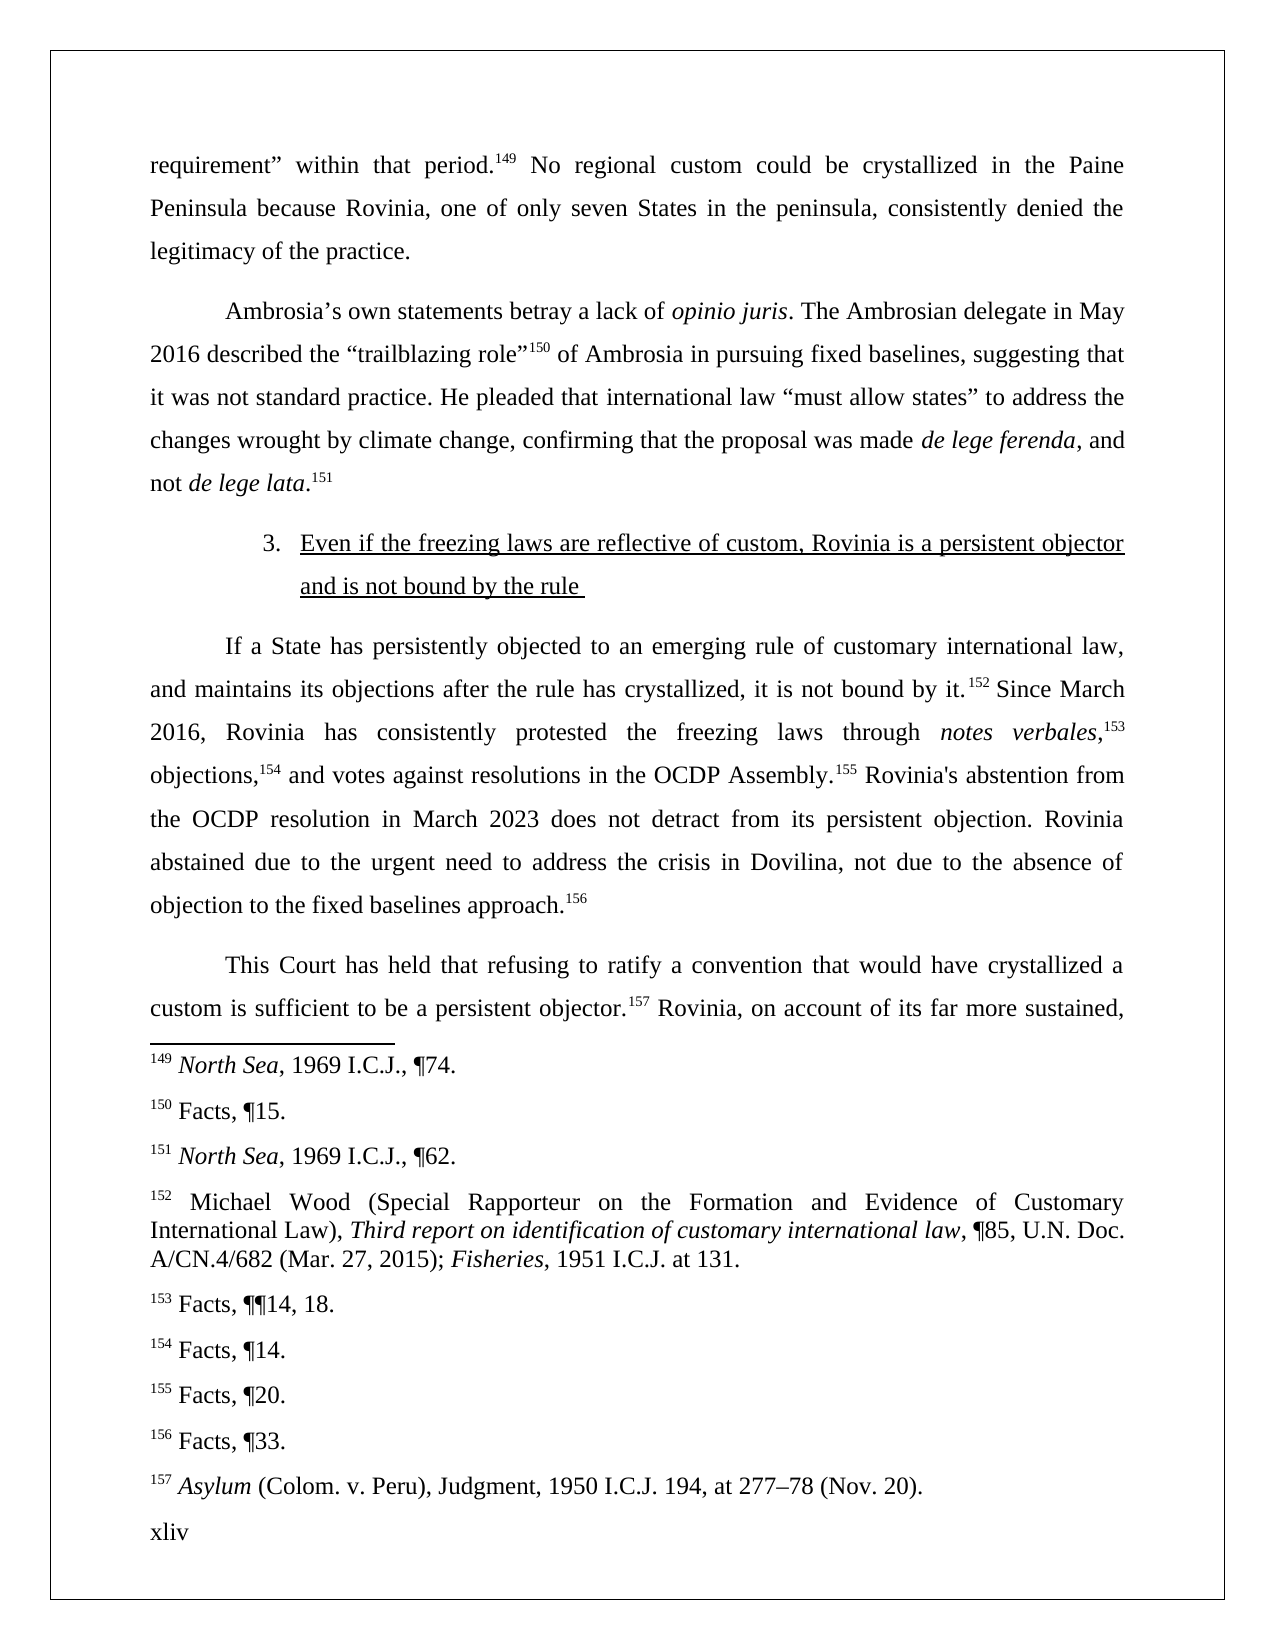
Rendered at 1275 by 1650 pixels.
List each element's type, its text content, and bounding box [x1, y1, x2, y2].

text This Court has held that refusing to ratify a convention that would have crystallized a custom is sufficient to be a persistent objector. Rovinia, on account of its far more sustained, explicit objections has exempted itself from any such emerging custom. [150, 950, 1125, 1022]
text The freezing of baselines fails to meet the requirements for a rule to be considered customary law. There is no evidence of widespread and virtually uniform State practice. Outside of the OCDP and Pacific Islands Forum States, no other Coastal States out of over 150 have frozen their baselines despite facing a similarly high threat of climate change. Nor is there evidence of opinio juris. The Pacific Islands Forum based its proposal for fixed baselines on an argument that UNCLOS “imposes no affirmative obligation to keep baselines and outer limits of maritime zones under review,” which suggests it acted in the absence of legal obligation. Nor has any rule of regional custom crystallized. Regional custom requires long continued and uniform State practice within a specific region, accepted by States as regulating their relations. It has been merely eight years since Ambrosia’s Freezing Law was announced. A short time frame for the formation of regional custom requires virtual uniformity as an “indispensable requirement” within that period. No regional custom could be crystallized in the Paine Peninsula because Rovinia, one of only seven States in the peninsula, consistently denied the legitimacy of the practice. [150, 150, 1125, 265]
text If a State has persistently objected to an emerging rule of customary international law, and maintains its objections after the rule has crystallized, it is not bound by it. Since March 2016, Rovinia has consistently protested the freezing laws through notes verbales, objections, and votes against resolutions in the OCDP Assembly. Rovinia's abstention from the OCDP resolution in March 2023 does not detract from its persistent objection. Rovinia abstained due to the urgent need to address the crisis in Dovilina, not due to the absence of objection to the fixed baselines approach. [150, 631, 1125, 919]
text Ambrosia’s own statements betray a lack of opinio juris. The Ambrosian delegate in May 2016 described the “trailblazing role” of Ambrosia in pursuing fixed baselines, suggesting that it was not standard practice. He pleaded that international law “must allow states” to address the changes wrought by climate change, confirming that the proposal was made de lege ferenda, and not de lege lata. [150, 296, 1125, 497]
subtitle Even if the freezing laws are reflective of custom, Rovinia is a persistent objector and is not bound by the rule [262, 528, 1125, 600]
